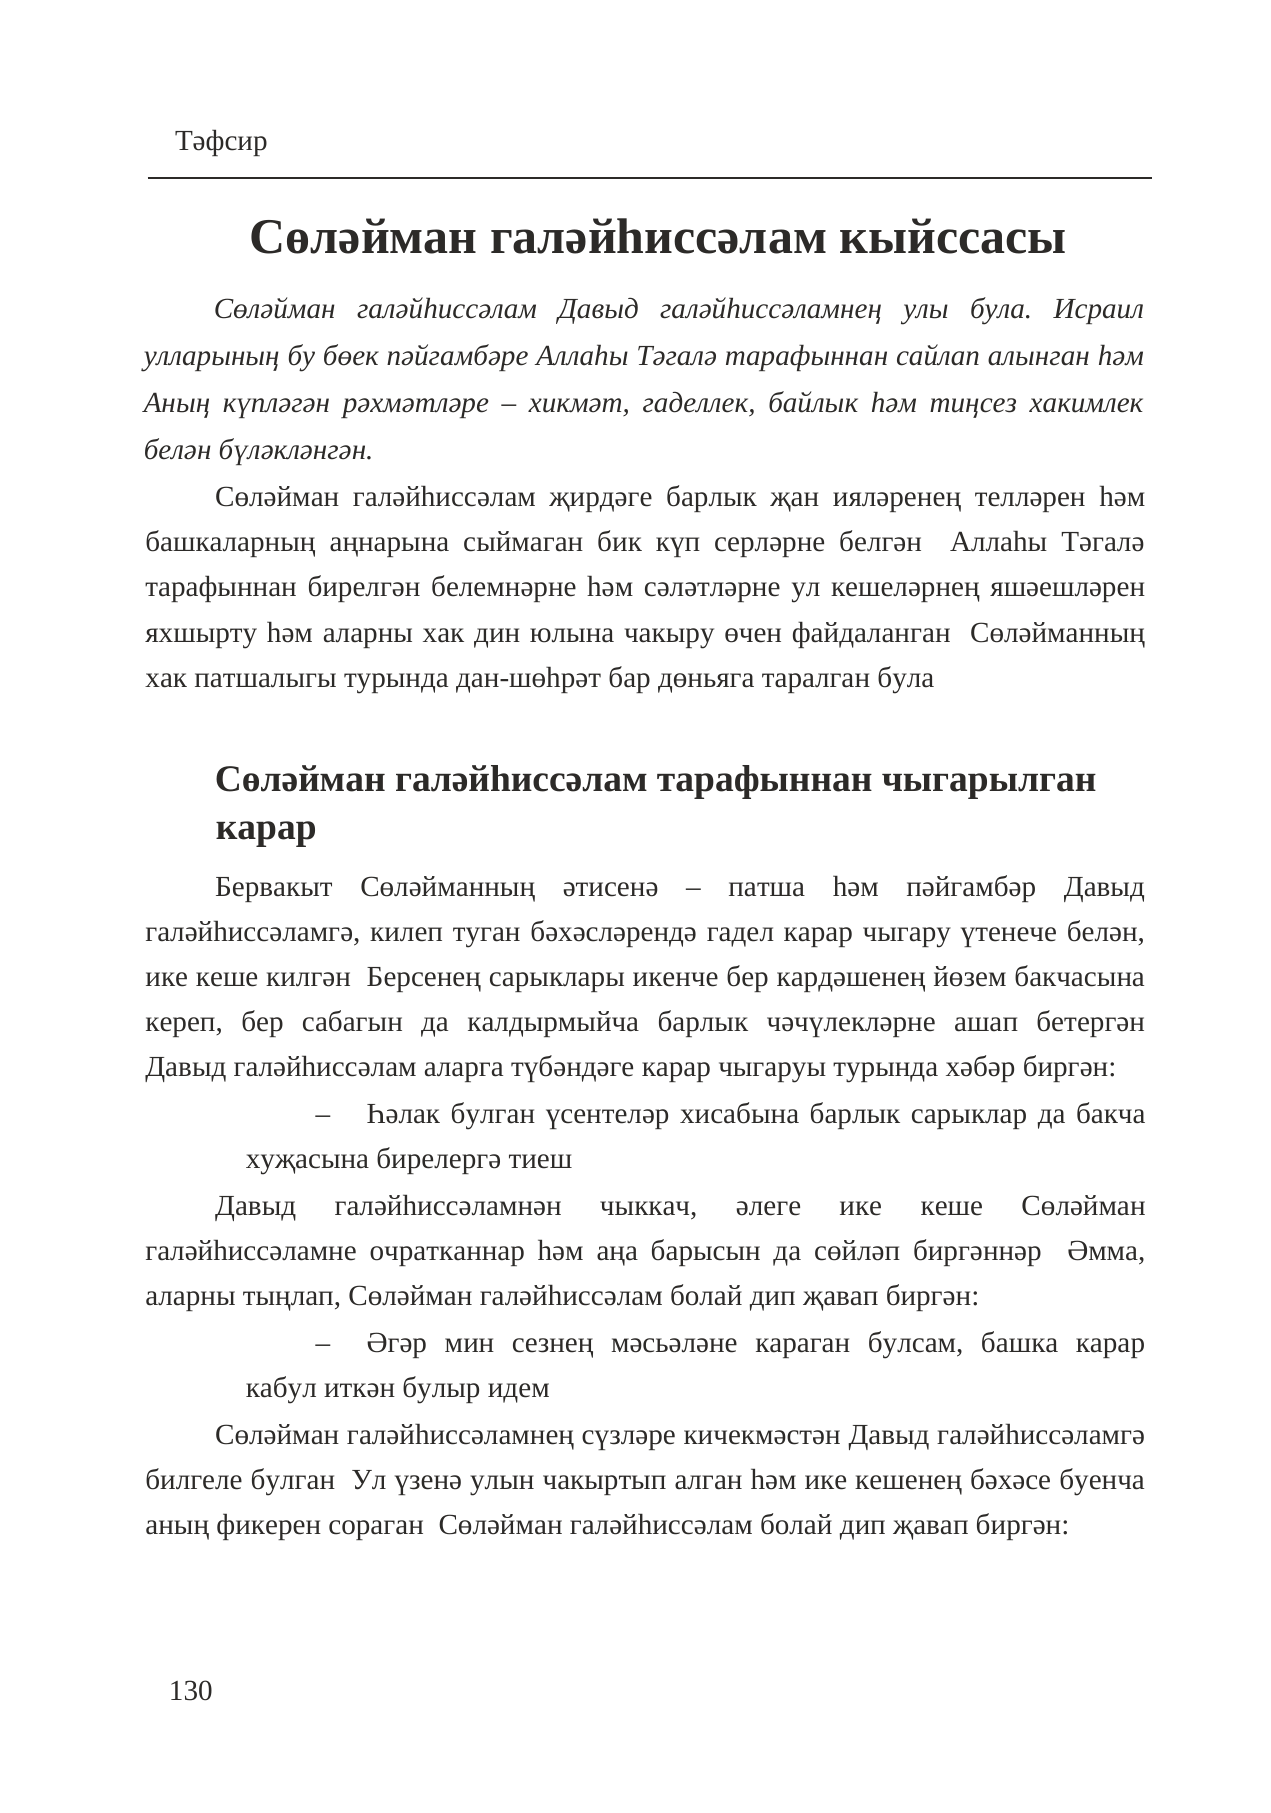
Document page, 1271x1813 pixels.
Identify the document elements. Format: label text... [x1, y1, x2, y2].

list Әгәр мин сезнең мәсьәләне караган булсам, башка карар кабул иткән булыр идем [246, 1325, 1146, 1404]
text Бервакыт Сөләйманның әтисенә – патша һәм пәйгамбәр Давыд галәйһиссәламгә, килеп туган бәхәсләрендә гадел карар чыгару үтенече белән, ике кеше килгән Берсенең сарыклары икенче бер кардәшенең йөзем бакчасына кереп, бер сабагын да калдырмыйча барлык чәчүлекләрне ашап бетергән Давыд галәйһиссәлам аларга түбәндәге карар чыгаруы турында хәбәр биргән: [145, 869, 1146, 1083]
text Давыд галәйһиссәламнән чыккач, әлеге ике кеше Сөләйман галәйһиссәламне очратканнар һәм аңа барысын да сөйләп биргәннәр Әмма, аларны тыңлап, Сөләйман галәйһиссәлам болай дип җавап биргән: [145, 1188, 1146, 1312]
text Сөләйман галәйһиссәламнең сүзләре кичекмәстән Давыд галәйһиссәламгә билгеле булган Ул үзенә улын чакыртып алган һәм ике кешенең бәхәсе буенча аның фикерен сораган Сөләйман галәйһиссәлам болай дип җавап биргән: [145, 1417, 1146, 1541]
text Сөләйман галәйһиссәлам Давыд галәйһиссәламнең улы була. Исраил улларының бу бөек пәйгамбәре Аллаһы Тәгалә тарафыннан сайлап алынган һәм Аның күпләгән рәхмәтләре – хикмәт, гаделлек, байлык һәм тиңсез хакимлек белән бүләкләнгән. [143, 292, 1147, 466]
subtitle Сөләйман галәйһиссәлам тарафыннан чыгарылган карар [214, 756, 1147, 847]
subtitle Сөләйман галәйһиссәлам кыйссасы [164, 207, 1153, 264]
text Сөләйман галәйһиссәлам җирдәге барлык җан ияләренең телләрен һәм башкаларның аңнарына сыймаган бик күп серләрне белгән Аллаһы Тәгалә тарафыннан бирелгән белемнәрне һәм сәләтләрне ул кешеләрнең яшәешләрен яхшырту һәм аларны хак дин юлына чакыру өчен файдаланган Сөләйманның хак патшалыгы турында дан-шөһрәт бар дөньяга таралган була [145, 479, 1146, 693]
list Һәлак булган үсентеләр хисабына барлык сарыклар да бакча хуҗасына бирелергә тиеш [246, 1096, 1146, 1175]
